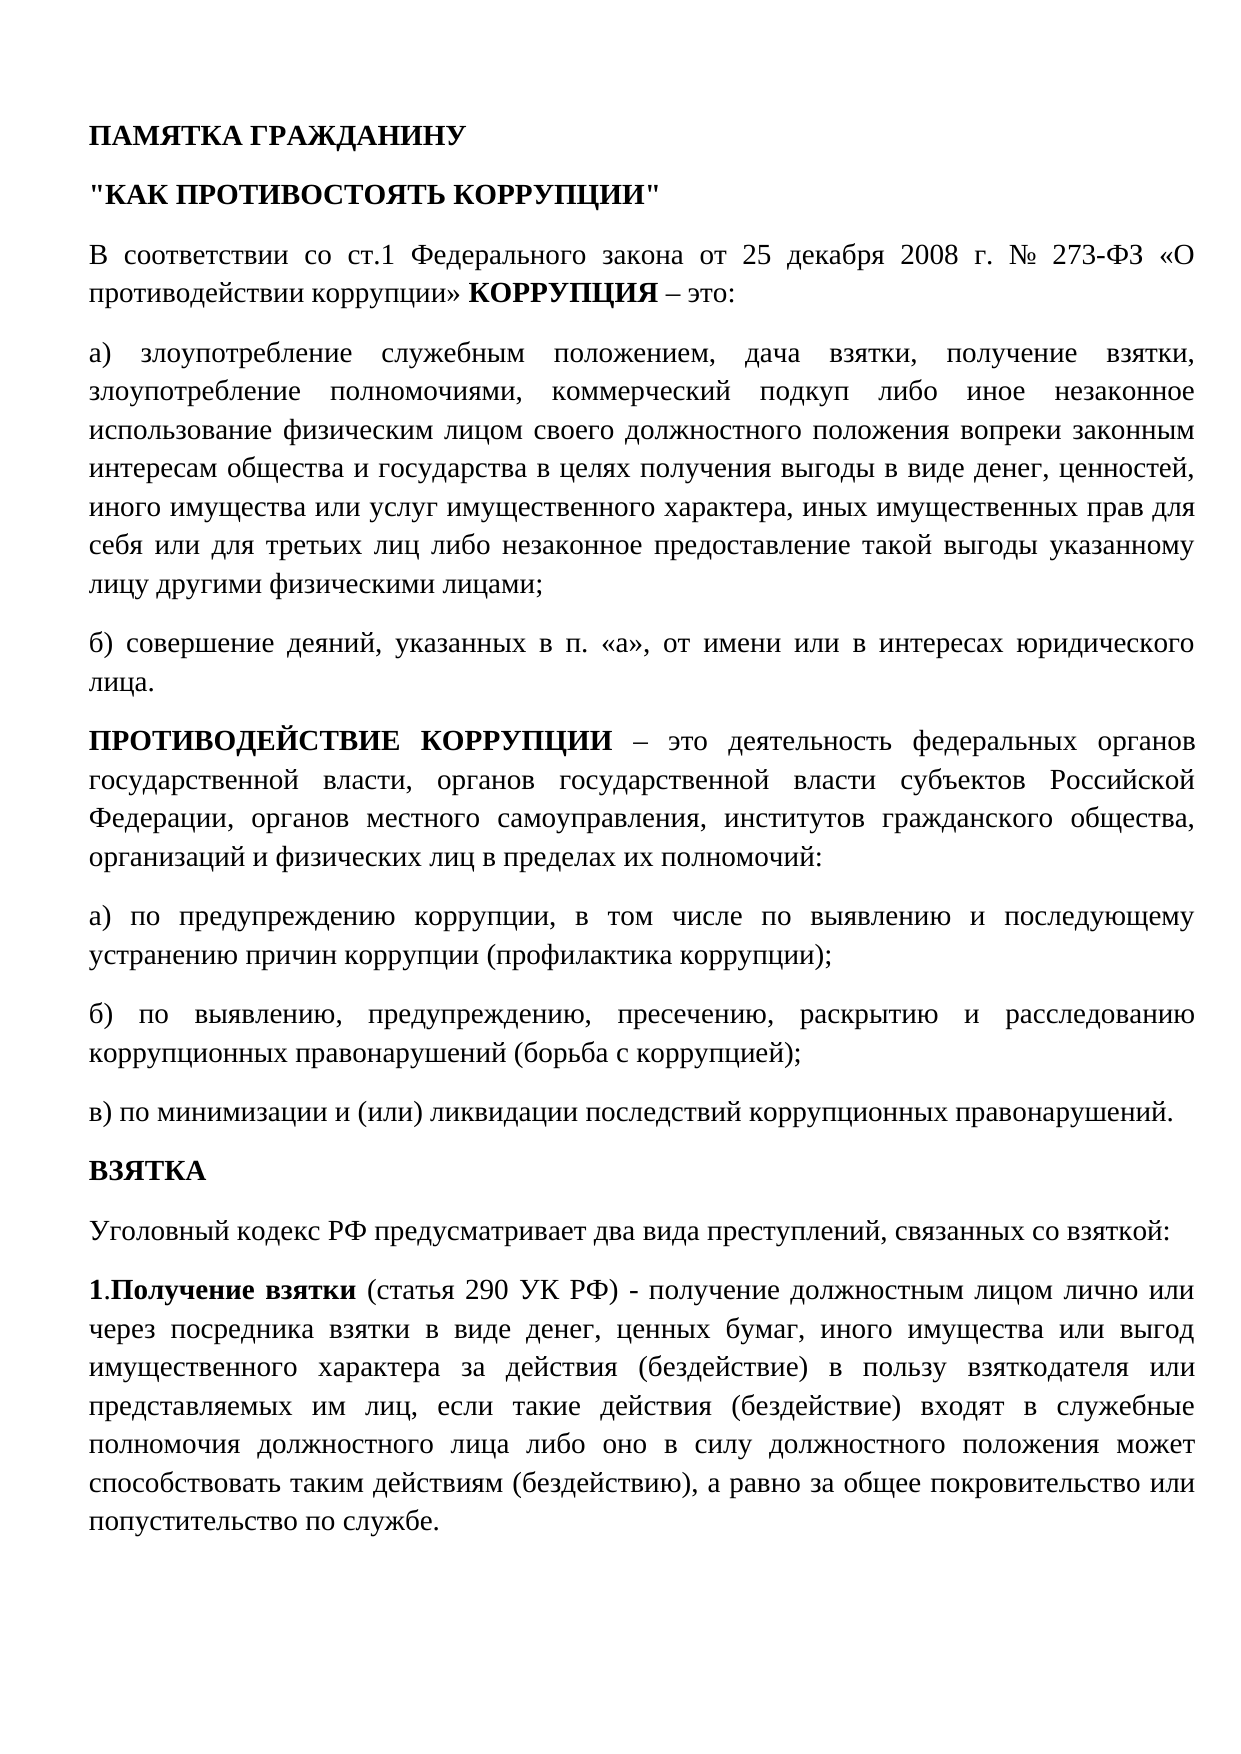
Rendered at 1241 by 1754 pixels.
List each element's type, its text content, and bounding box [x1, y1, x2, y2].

text в) по минимизации и (или) ликвидации последствий коррупционных правонарушений. [89, 1094, 1196, 1128]
text Уголовный кодекс РФ предусматривает два вида преступлений, связанных со взяткой: [89, 1213, 1196, 1246]
text ПРОТИВОДЕЙСТВИЕ КОРРУПЦИИ – это деятельность федеральных органов государственной власти, органов государственной власти субъектов Российской Федерации, органов местного самоуправления, институтов гражданского общества, организаций и физических лиц в пределах их полномочий: [89, 723, 1196, 872]
text 1.Получение взятки (статья 290 УК РФ) - получение должностным лицом лично или через посредника взятки в виде денег, ценных бумаг, иного имущества или выгод имущественного характера за действия (бездействие) в пользу взяткодателя или представляемых им лиц, если такие действия (бездействие) входят в служебные полномочия должностного лица либо оно в силу должностного положения может способствовать таким действиям (бездействию), а равно за общее покровительство или попустительство по службе. [89, 1272, 1196, 1537]
text "КАК ПРОТИВОСТОЯТЬ КОРРУПЦИИ" [89, 177, 1196, 211]
text ВЗЯТКА [89, 1153, 1196, 1187]
text а) злоупотребление служебным положением, дача взятки, получение взятки, злоупотребление полномочиями, коммерческий подкуп либо иное незаконное использование физическим лицом своего должностного положения вопреки законным интересам общества и государства в целях получения выгоды в виде денег, ценностей, иного имущества или услуг имущественного характера, иных имущественных прав для себя или для третьих лиц либо незаконное предоставление такой выгоды указанному лицу другими физическими лицами; [89, 335, 1196, 599]
text В соответствии со ст.1 Федерального закона от 25 декабря 2008 г. № 273-ФЗ «О противодействии коррупции» КОРРУПЦИЯ – это: [89, 237, 1196, 309]
text а) по предупреждению коррупции, в том числе по выявлению и последующему устранению причин коррупции (профилактика коррупции); [89, 898, 1196, 970]
text ПАМЯТКА ГРАЖДАНИНУ [89, 118, 1196, 152]
text б) совершение деяний, указанных в п. «а», от имени или в интересах юридического лица. [89, 625, 1196, 697]
text б) по выявлению, предупреждению, пресечению, раскрытию и расследованию коррупционных правонарушений (борьба с коррупцией); [89, 996, 1196, 1068]
